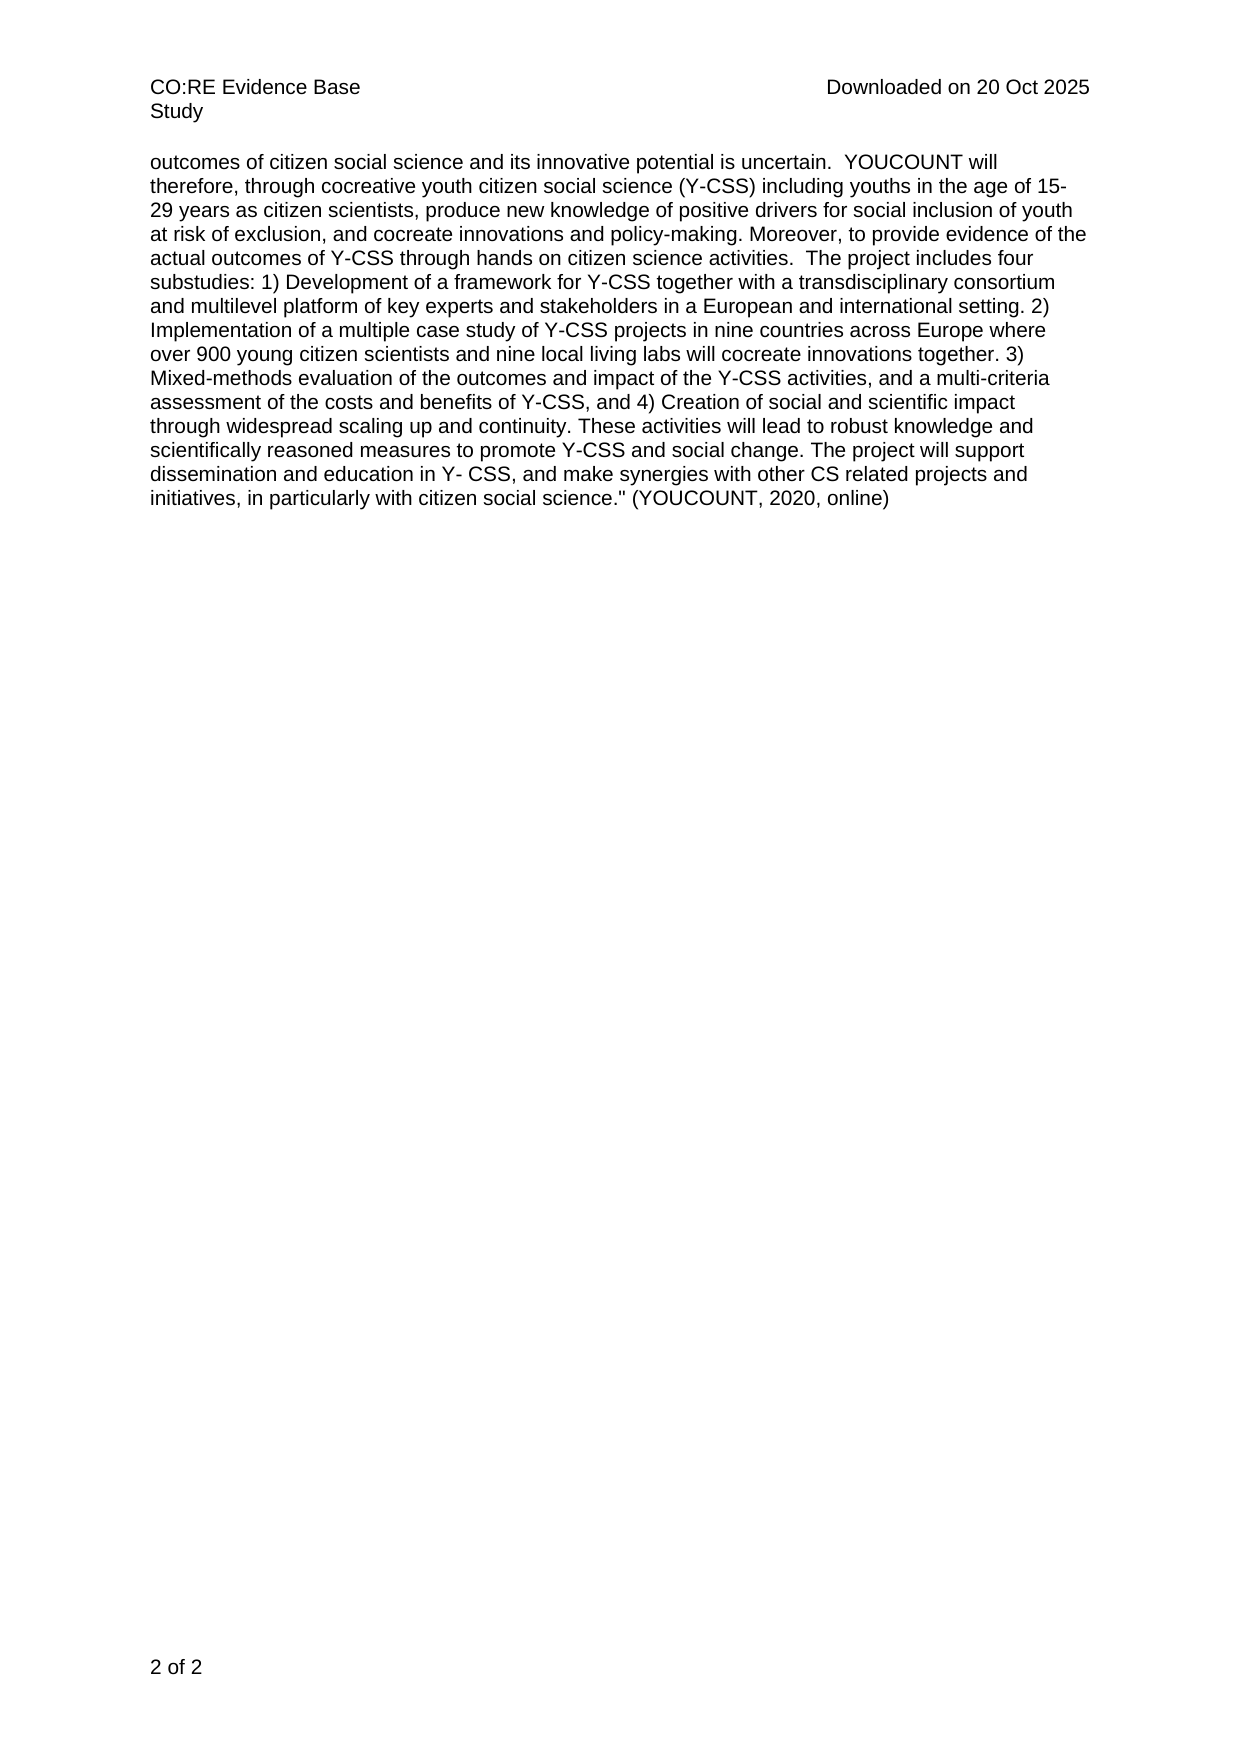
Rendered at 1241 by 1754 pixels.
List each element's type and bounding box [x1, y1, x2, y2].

text [150, 150, 1090, 509]
